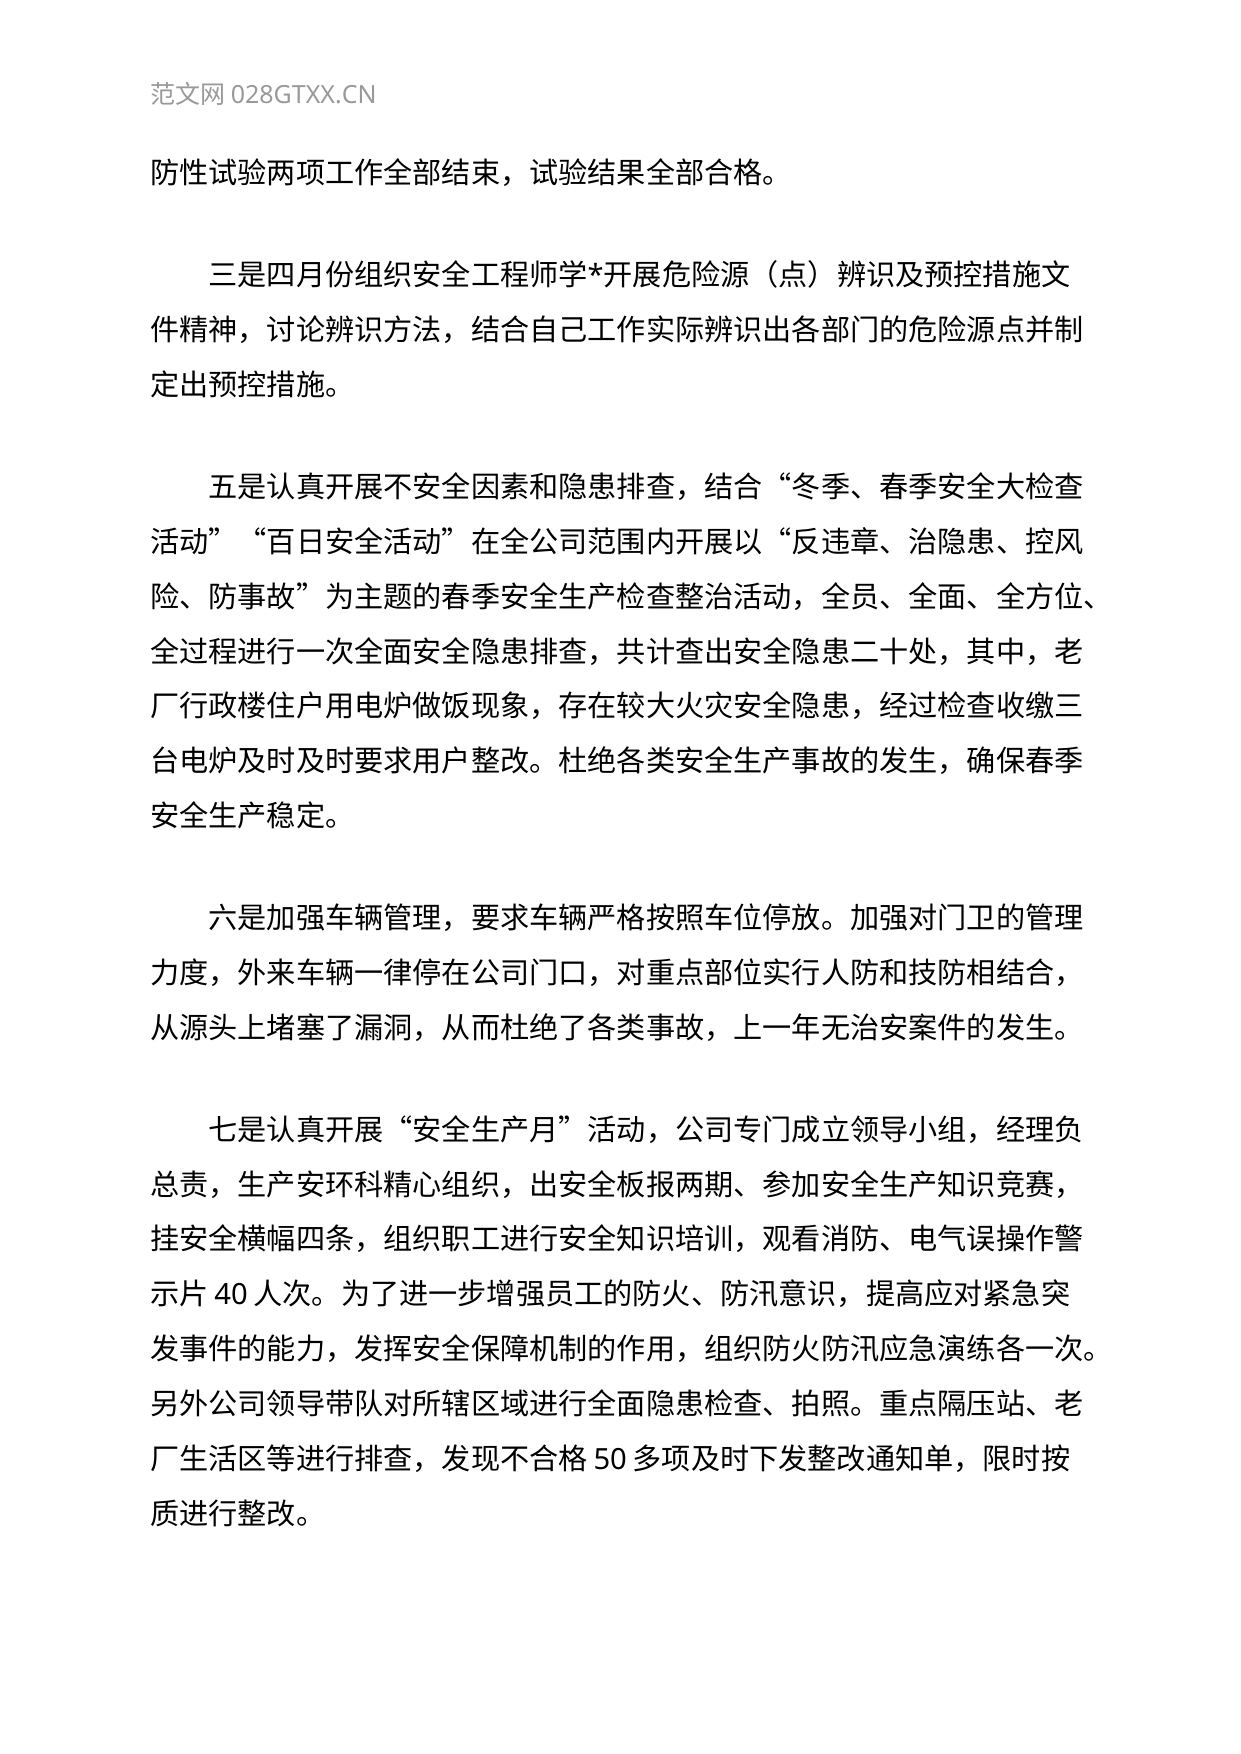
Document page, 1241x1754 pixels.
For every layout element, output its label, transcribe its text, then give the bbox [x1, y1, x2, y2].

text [150, 150, 1090, 192]
text 五是认真开展不安全因素和隐患排查，结合“冬季、春季安全大检查活动”“百日安全活动”在全公司范围内开展以“反违章、治隐患、控风险、防事故”为主题的春季安全生产检查整治活动，全员、全面、全方位、全过程进行一次全面安全隐患排查，共计查出安全隐患二十处，其中，老厂行政楼住户用电炉做饭现象，存在较大火灾安全隐患，经过检查收缴三台电炉及时及时要求用户整改。杜绝各类安全生产事故的发生，确保春季安全生产稳定。 [150, 463, 1090, 835]
text 七是认真开展“安全生产月”活动，公司专门成立领导小组，经理负总责，生产安环科精心组织，出安全板报两期、参加安全生产知识竞赛，挂安全横幅四条，组织职工进行安全知识培训，观看消防、电气误操作警示片40人次。为了进一步增强员工的防火、防汛意识，提高应对紧急突发事件的能力，发挥安全保障机制的作用，组织防火防汛应急演练各一次。另外公司领导带队对所辖区域进行全面隐患检查、拍照。重点隔压站、老厂生活区等进行排查，发现不合格50多项及时下发整改通知单，限时按质进行整改。 [150, 1106, 1090, 1533]
text 六是加强车辆管理，要求车辆严格按照车位停放。加强对门卫的管理力度，外来车辆一律停在公司门口，对重点部位实行人防和技防相结合，从源头上堵塞了漏洞，从而杜绝了各类事故，上一年无治安案件的发生。 [150, 894, 1090, 1047]
text 三是四月份组织安全工程师学*开展危险源（点）辨识及预控措施文件精神，讨论辨识方法，结合自己工作实际辨识出各部门的危险源点并制定出预控措施。 [150, 252, 1090, 404]
